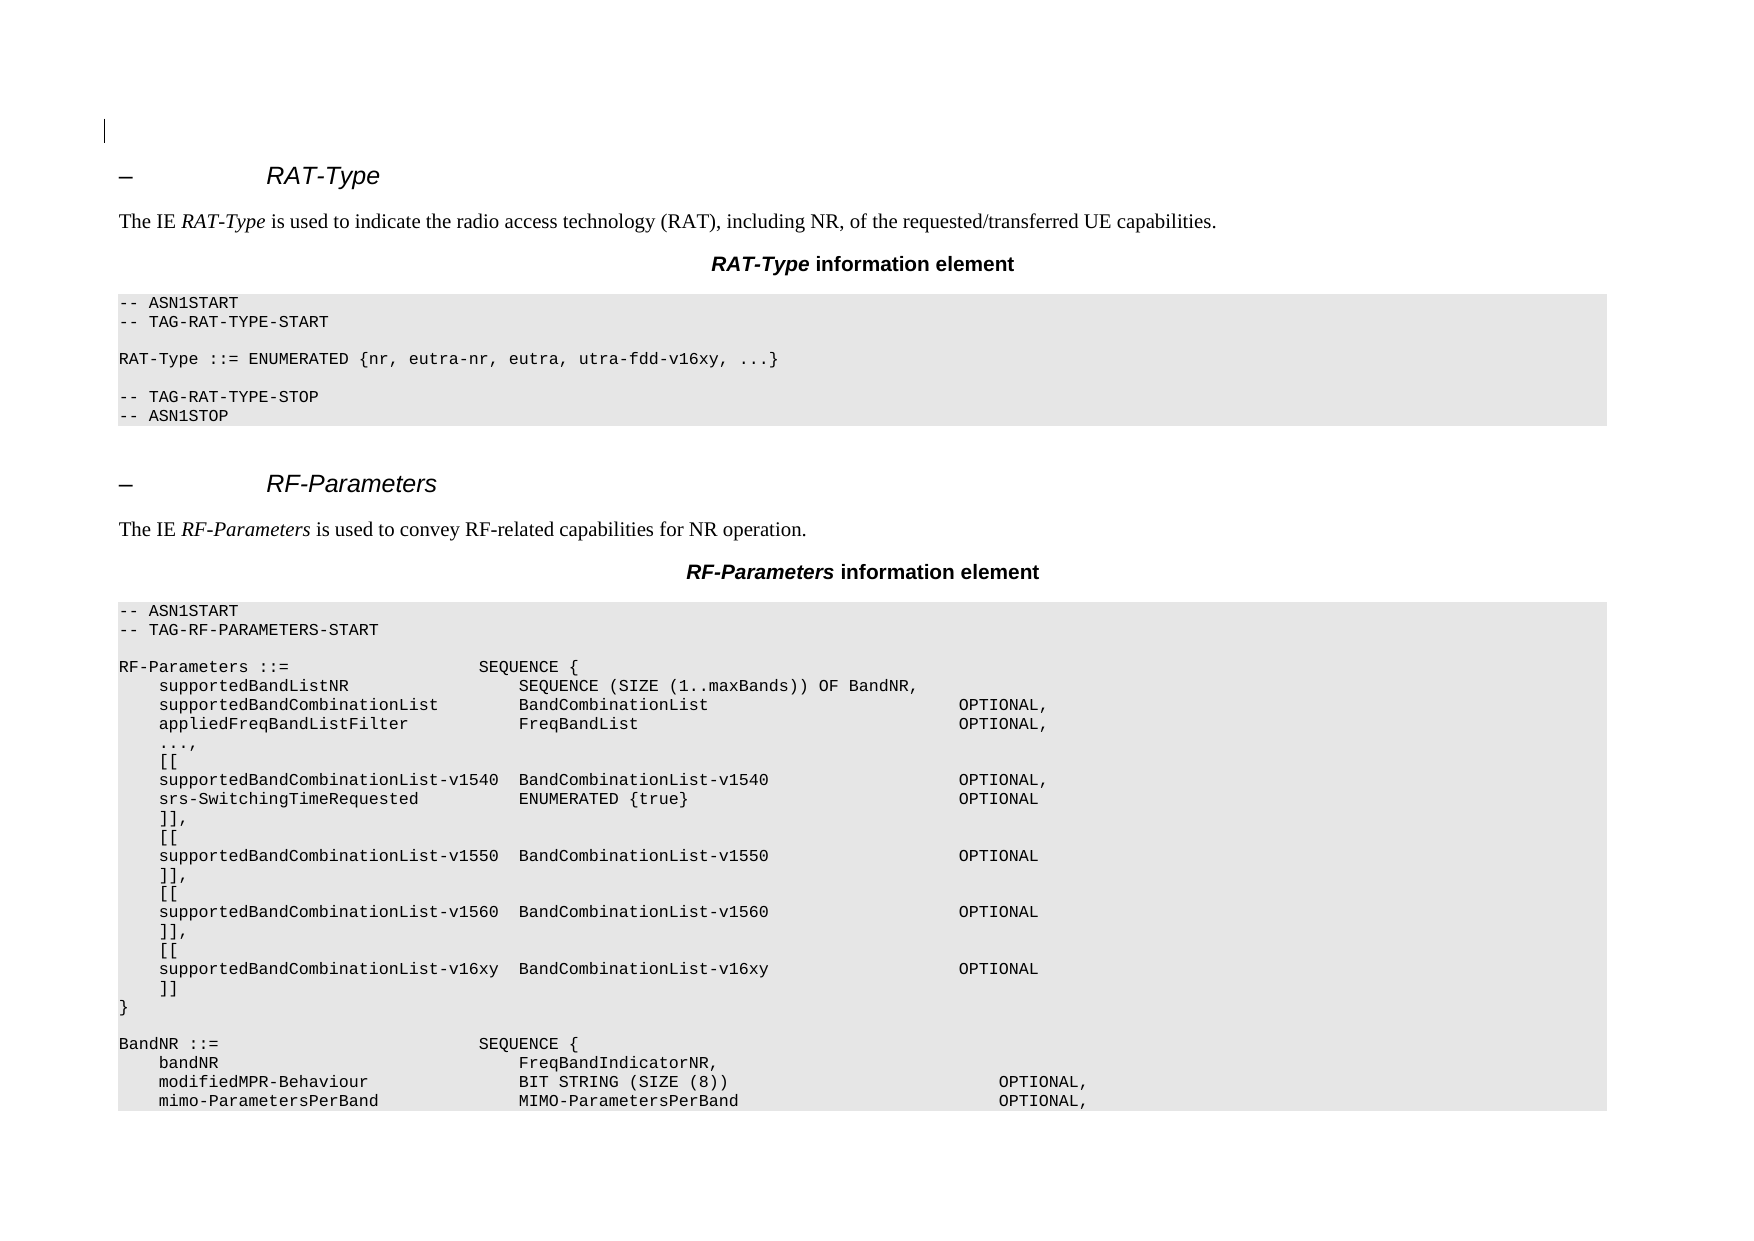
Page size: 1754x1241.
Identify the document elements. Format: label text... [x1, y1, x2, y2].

text srs-SwitchingTimeRequested ENUMERATED {true} OPTIONAL [118, 791, 1607, 809]
text The IE RF-Parameters is used to convey RF-related capabilities for NR operation. [118, 517, 1607, 541]
text -- ASN1START [118, 294, 1607, 313]
text mimo-ParametersPerBand MIMO-ParametersPerBand OPTIONAL, [118, 1092, 1607, 1111]
text RAT-Type ::= ENUMERATED {nr, eutra-nr, eutra, utra-fdd-v16xy, ...} [118, 351, 1607, 370]
text ]], [118, 809, 1607, 828]
text RF-Parameters information element [118, 559, 1607, 583]
text supportedBandCombinationList-v1550 BandCombinationList-v1550 OPTIONAL [118, 847, 1607, 866]
text -- TAG-RF-PARAMETERS-START [118, 621, 1607, 640]
text bandNR FreqBandIndicatorNR, [118, 1055, 1607, 1073]
text ..., [118, 734, 1607, 753]
text The IE RAT-Type is used to indicate the radio access technology (RAT), including NR, of the requested/transferred UE capabilities. [118, 209, 1607, 233]
text RAT-Type information element [118, 252, 1607, 276]
text supportedBandListNR SEQUENCE (SIZE (1..maxBands)) OF BandNR, [118, 678, 1607, 696]
text ]] [118, 979, 1607, 998]
text [[ [118, 885, 1607, 904]
text -- ASN1STOP [118, 407, 1607, 426]
text } [118, 998, 1607, 1017]
text -- ASN1START [118, 602, 1607, 621]
text – RF-Parameters [118, 469, 1607, 498]
text ]], [118, 923, 1607, 942]
text – RAT-Type [118, 161, 1607, 190]
text modifiedMPR-Behaviour BIT STRING (SIZE (8)) OPTIONAL, [118, 1073, 1607, 1092]
text [[ [118, 753, 1607, 772]
text supportedBandCombinationList-v1560 BandCombinationList-v1560 OPTIONAL [118, 904, 1607, 923]
text ]], [118, 866, 1607, 885]
text supportedBandCombinationList BandCombinationList OPTIONAL, [118, 696, 1607, 715]
text RF-Parameters ::= SEQUENCE { [118, 659, 1607, 678]
text [[ [118, 828, 1607, 847]
text appliedFreqBandListFilter FreqBandList OPTIONAL, [118, 715, 1607, 734]
text supportedBandCombinationList-v1540 BandCombinationList-v1540 OPTIONAL, [118, 772, 1607, 791]
text supportedBandCombinationList-v16xy BandCombinationList-v16xy OPTIONAL [118, 960, 1607, 979]
text -- TAG-RAT-TYPE-STOP [118, 389, 1607, 407]
text -- TAG-RAT-TYPE-START [118, 313, 1607, 332]
text BandNR ::= SEQUENCE { [118, 1036, 1607, 1055]
text [[ [118, 942, 1607, 960]
